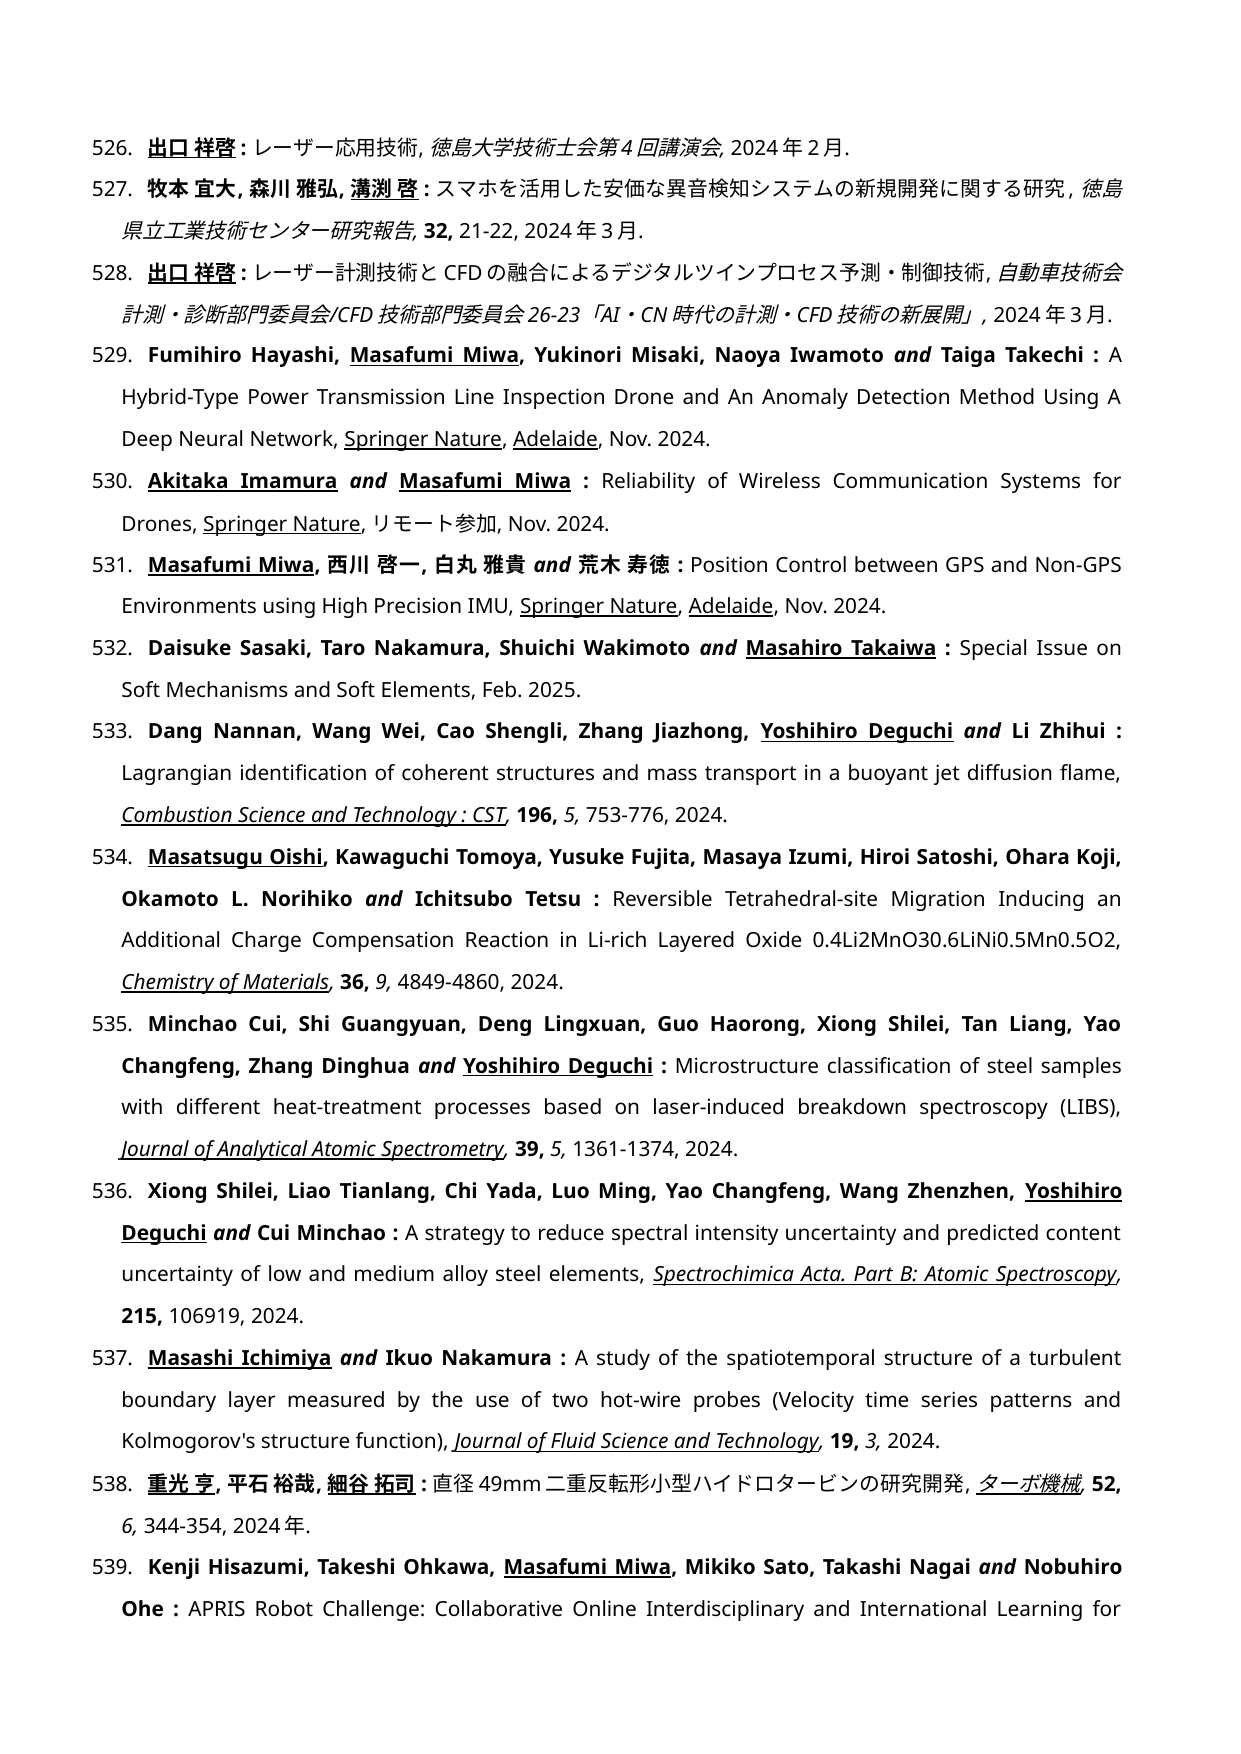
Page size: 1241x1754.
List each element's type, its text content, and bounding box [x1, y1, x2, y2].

list Masafumi Miwa, 西川 啓一, 白丸 雅貴 and 荒木 寿徳 : Position Control between GPS and Non-GPS Environments using High Precision IMU, Springer Nature, Adelaide, Nov. 2024. [92, 543, 1122, 626]
list Akitaka Imamura and Masafumi Miwa : Reliability of Wireless Communication Systems for Drones, Springer Nature, リモート参加, Nov. 2024. [92, 459, 1122, 543]
list 出口 祥啓 : レーザー応用技術, 徳島大学技術士会第4回講演会, 2024年2月. [92, 125, 1122, 167]
list 重光 亨, 平石 裕哉, 細谷 拓司 : 直径49mm二重反転形小型ハイドロタービンの研究開発, ターボ機械, 52, 6, 344-354, 2024年. [92, 1462, 1122, 1545]
list Minchao Cui, Shi Guangyuan, Deng Lingxuan, Guo Haorong, Xiong Shilei, Tan Liang, Yao Changfeng, Zhang Dinghua and Yoshihiro Deguchi : Microstructure classification of steel samples with different heat-treatment processes based on laser-induced breakdown spectroscopy (LIBS), Journal of Analytical Atomic Spectrometry, 39, 5, 1361-1374, 2024. [92, 1002, 1122, 1169]
list Fumihiro Hayashi, Masafumi Miwa, Yukinori Misaki, Naoya Iwamoto and Taiga Takechi : A Hybrid-Type Power Transmission Line Inspection Drone and An Anomaly Detection Method Using A Deep Neural Network, Springer Nature, Adelaide, Nov. 2024. [92, 334, 1122, 459]
list Masashi Ichimiya and Ikuo Nakamura : A study of the spatiotemporal structure of a turbulent boundary layer measured by the use of two hot-wire probes (Velocity time series patterns and Kolmogorov's structure function), Journal of Fluid Science and Technology, 19, 3, 2024. [92, 1336, 1122, 1462]
list Dang Nannan, Wang Wei, Cao Shengli, Zhang Jiazhong, Yoshihiro Deguchi and Li Zhihui : Lagrangian identification of coherent structures and mass transport in a buoyant jet diffusion flame, Combustion Science and Technology : CST, 196, 5, 753-776, 2024. [92, 710, 1122, 835]
list Xiong Shilei, Liao Tianlang, Chi Yada, Luo Ming, Yao Changfeng, Wang Zhenzhen, Yoshihiro Deguchi and Cui Minchao : A strategy to reduce spectral intensity uncertainty and predicted content uncertainty of low and medium alloy steel elements, Spectrochimica Acta. Part B: Atomic Spectroscopy, 215, 106919, 2024. [92, 1169, 1122, 1336]
list 出口 祥啓 : レーザー計測技術とCFDの融合によるデジタルツインプロセス予測・制御技術, 自動車技術会 計測・診断部門委員会/CFD技術部門委員会 26-23「AI・CN時代の計測・CFD技術の新展開」, 2024年3月. [92, 250, 1122, 334]
list Masatsugu Oishi, Kawaguchi Tomoya, Yusuke Fujita, Masaya Izumi, Hiroi Satoshi, Ohara Koji, Okamoto L. Norihiko and Ichitsubo Tetsu : Reversible Tetrahedral-site Migration Inducing an Additional Charge Compensation Reaction in Li-rich Layered Oxide 0.4Li2MnO30.6LiNi0.5Mn0.5O2, Chemistry of Materials, 36, 9, 4849-4860, 2024. [92, 835, 1122, 1002]
list Daisuke Sasaki, Taro Nakamura, Shuichi Wakimoto and Masahiro Takaiwa : Special Issue on Soft Mechanisms and Soft Elements, Feb. 2025. [92, 626, 1122, 710]
list 牧本 宜大, 森川 雅弘, 溝渕 啓 : スマホを活用した安価な異音検知システムの新規開発に関する研究, 徳島県立工業技術センター研究報告, 32, 21-22, 2024年3月. [92, 167, 1122, 250]
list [92, 1545, 1122, 1629]
